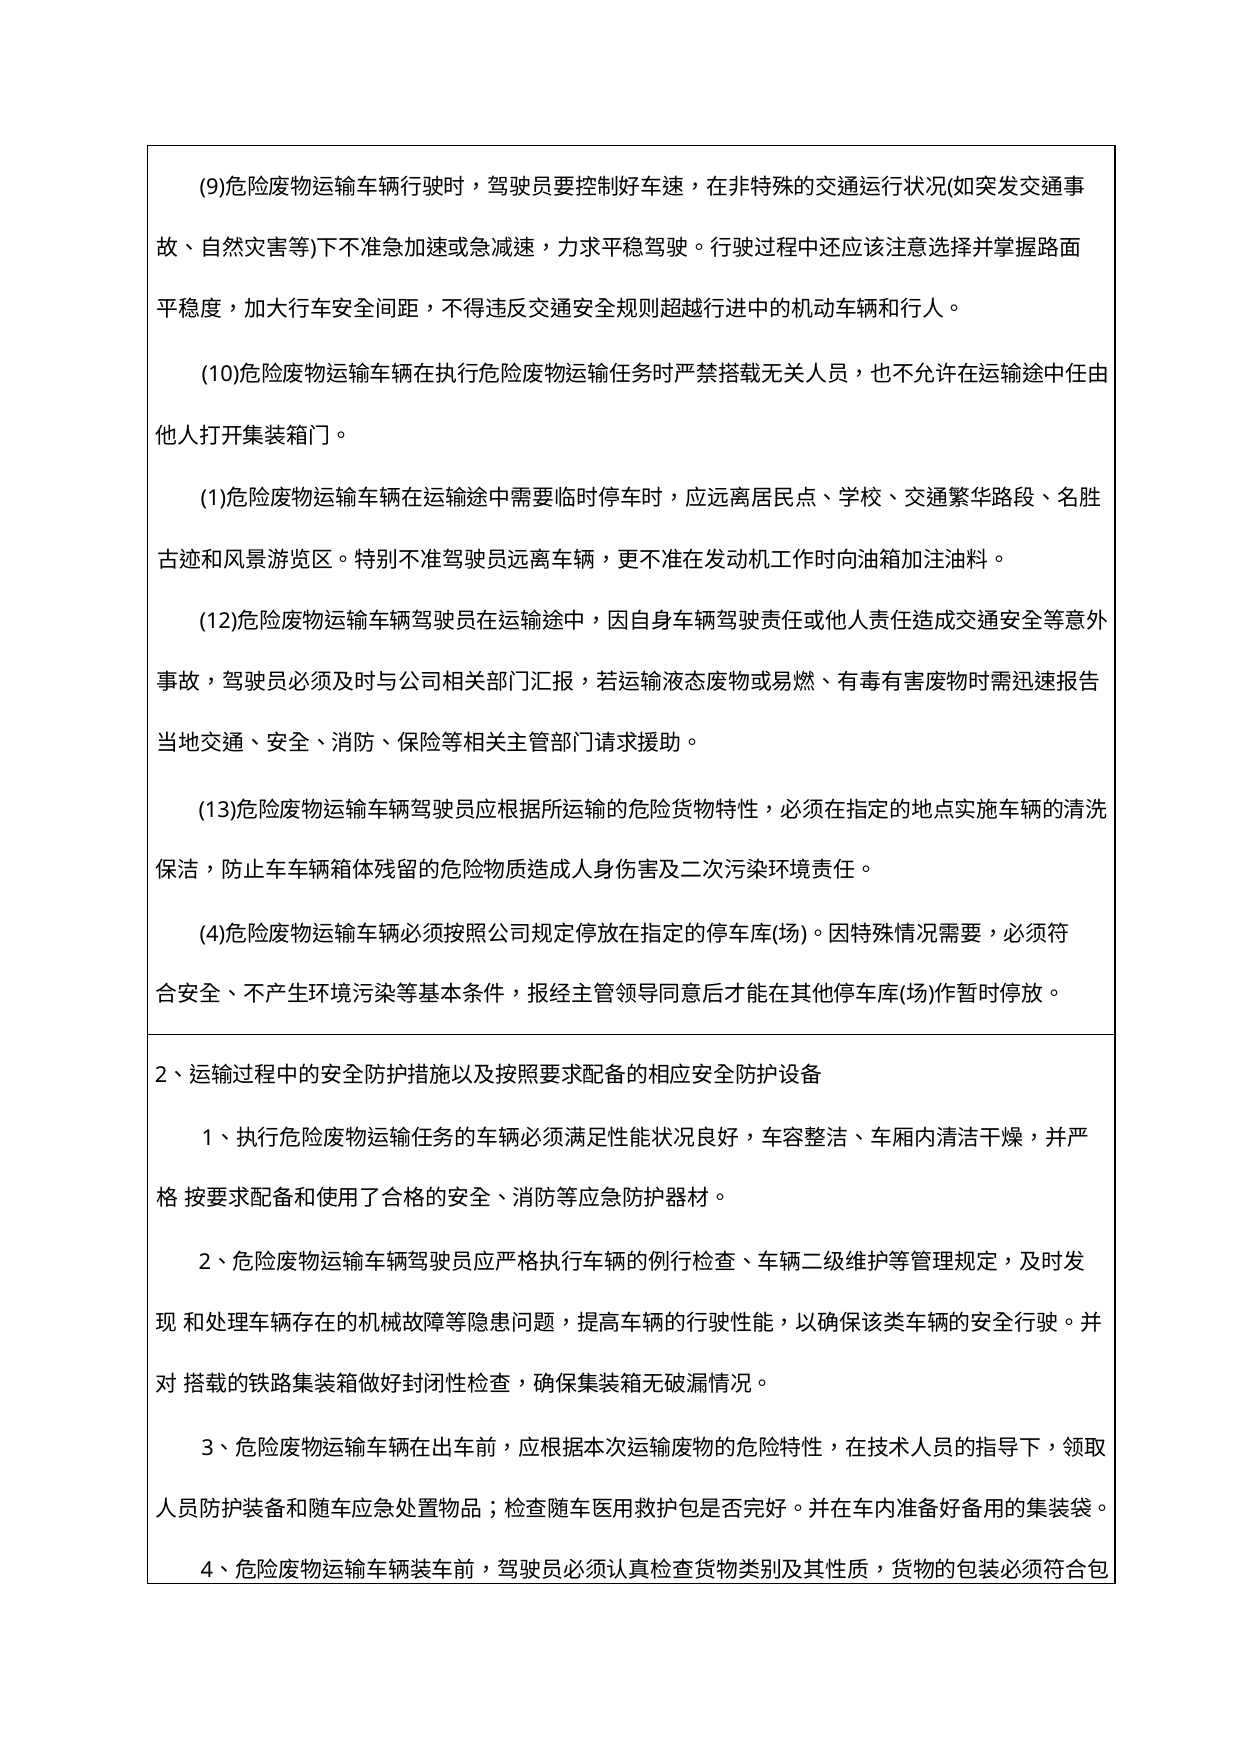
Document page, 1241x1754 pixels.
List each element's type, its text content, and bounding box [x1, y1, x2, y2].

table_header (9)危险废物运输车辆行驶时，驾驶员要控制好车速，在非特殊的交通运行状况(如突发交通事 故、自然灾害等)下不准急加速或急减速，力求平稳驾驶。行驶过程中还应该注意选择并掌握路面 平稳度，加大行车安全间距，不得违反交通安全规则超越行进中的机动车辆和行人。 (10)危险废物运输车辆在执行危险废物运输任务时严禁搭载无关人员，也不允许在运输途中任由 他人打开集装箱门。 (1)危险废物运输车辆在运输途中需要临时停车时，应远离居民点、学校、交通繁华路段、名胜 古迹和风景游览区。特别不准驾驶员远离车辆，更不准在发动机工作时向油箱加注油料。 (12)危险废物运输车辆驾驶员在运输途中，因自身车辆驾驶责任或他人责任造成交通安全等意外 事故，驾驶员必须及时与公司相关部门汇报，若运输液态废物或易燃、有毒有害废物时需迅速报告 当地交通、安全、消防、保险等相关主管部门请求援助。 (13)危险废物运输车辆驾驶员应根据所运输的危险货物特性，必须在指定的地点实施车辆的清洗 保洁，防止车车辆箱体残留的危险物质造成人身伤害及二次污染环境责任。 (4)危险废物运输车辆必须按照公司规定停放在指定的停车库(场)。因特殊情况需要，必须符 合安全、不产生环境污染等基本条件，报经主管领导同意后才能在其他停车库(场)作暂时停放。 [148, 146, 1114, 1034]
table_cell 2、运输过程中的安全防护措施以及按照要求配备的相应安全防护设备 1、执行危险废物运输任务的车辆必须满足性能状况良好，车容整洁、车厢内清洁干燥，并严格 按要求配备和使用了合格的安全、消防等应急防护器材。 2、危险废物运输车辆驾驶员应严格执行车辆的例行检查、车辆二级维护等管理规定，及时发现 和处理车辆存在的机械故障等隐患问题，提高车辆的行驶性能，以确保该类车辆的安全行驶。并对 搭载的铁路集装箱做好封闭性检查，确保集装箱无破漏情况。 3、危险废物运输车辆在出车前，应根据本次运输废物的危险特性，在技术人员的指导下，领取 人员防护装备和随车应急处置物品；检查随车医用救护包是否完好。并在车内准备好备用的集装袋。 4、危险废物运输车辆装车前，驾驶员必须认真检查货物类别及其性质，货物的包装必须符合包 [148, 1035, 1114, 1583]
